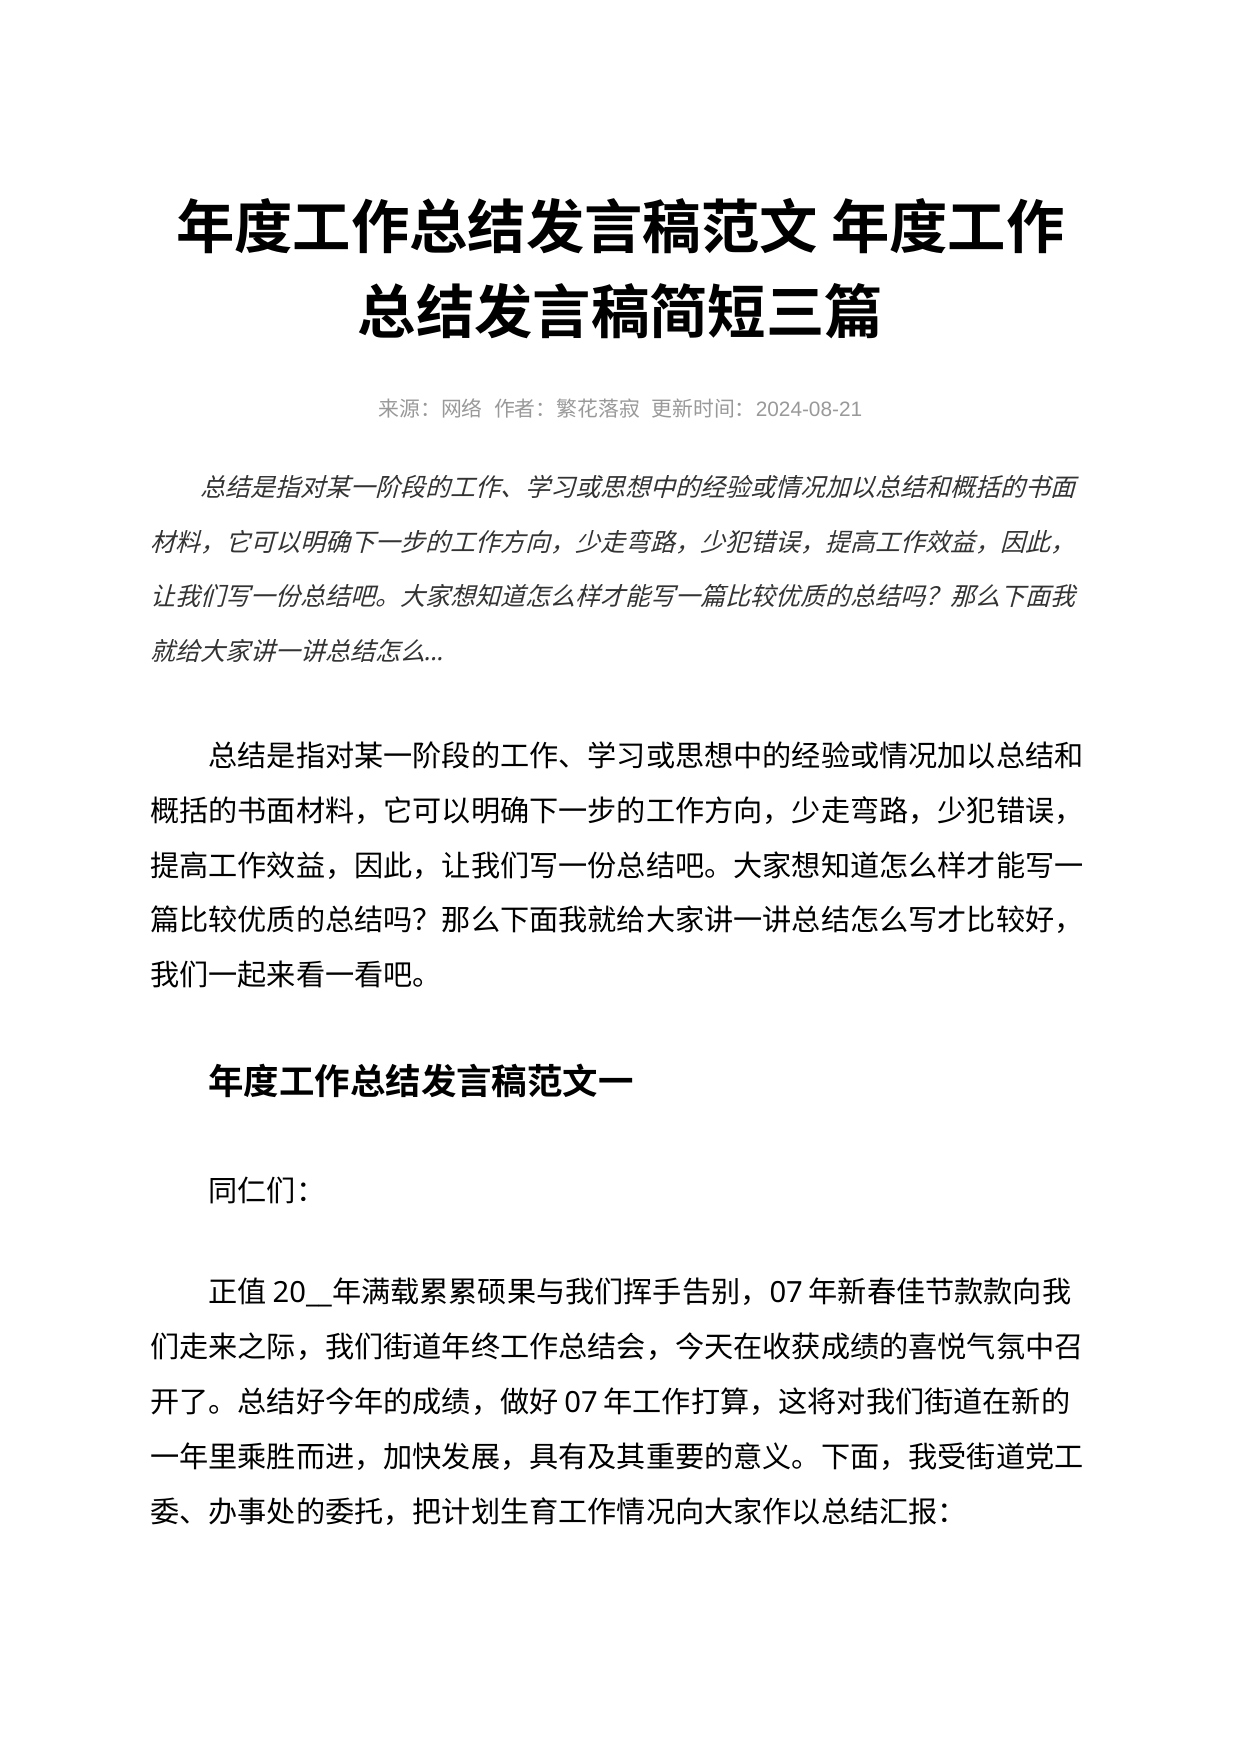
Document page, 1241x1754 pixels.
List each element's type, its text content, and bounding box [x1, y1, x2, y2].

text 来源：网络 作者：繁花落寂 更新时间：2024-08-21 [150, 397, 1090, 421]
text 正值20__年满载累累硕果与我们挥手告别，07年新春佳节款款向我们走来之际，我们街道年终工作总结会，今天在收获成绩的喜悦气氛中召开了。总结好今年的成绩，做好07年工作打算，这将对我们街道在新的一年里乘胜而进，加快发展，具有及其重要的意义。下面，我受街道党工委、办事处的委托，把计划生育工作情况向大家作以总结汇报： [150, 1269, 1090, 1531]
subtitle 年度工作总结发言稿范文 年度工作总结发言稿简短三篇 [150, 181, 1090, 350]
text 总结是指对某一阶段的工作、学习或思想中的经验或情况加以总结和概括的书面材料，它可以明确下一步的工作方向，少走弯路，少犯错误，提高工作效益，因此，让我们写一份总结吧。大家想知道怎么样才能写一篇比较优质的总结吗？那么下面我就给大家讲一讲总结怎么写才比较好，我们一起来看一看吧。 [150, 732, 1090, 994]
text 同仁们： [150, 1167, 1090, 1209]
text 年度工作总结发言稿范文一 [150, 1054, 1090, 1105]
text 总结是指对某一阶段的工作、学习或思想中的经验或情况加以总结和概括的书面材料，它可以明确下一步的工作方向，少走弯路，少犯错误，提高工作效益，因此，让我们写一份总结吧。大家想知道怎么样才能写一篇比较优质的总结吗？那么下面我就给大家讲一讲总结怎么... [150, 468, 1090, 667]
